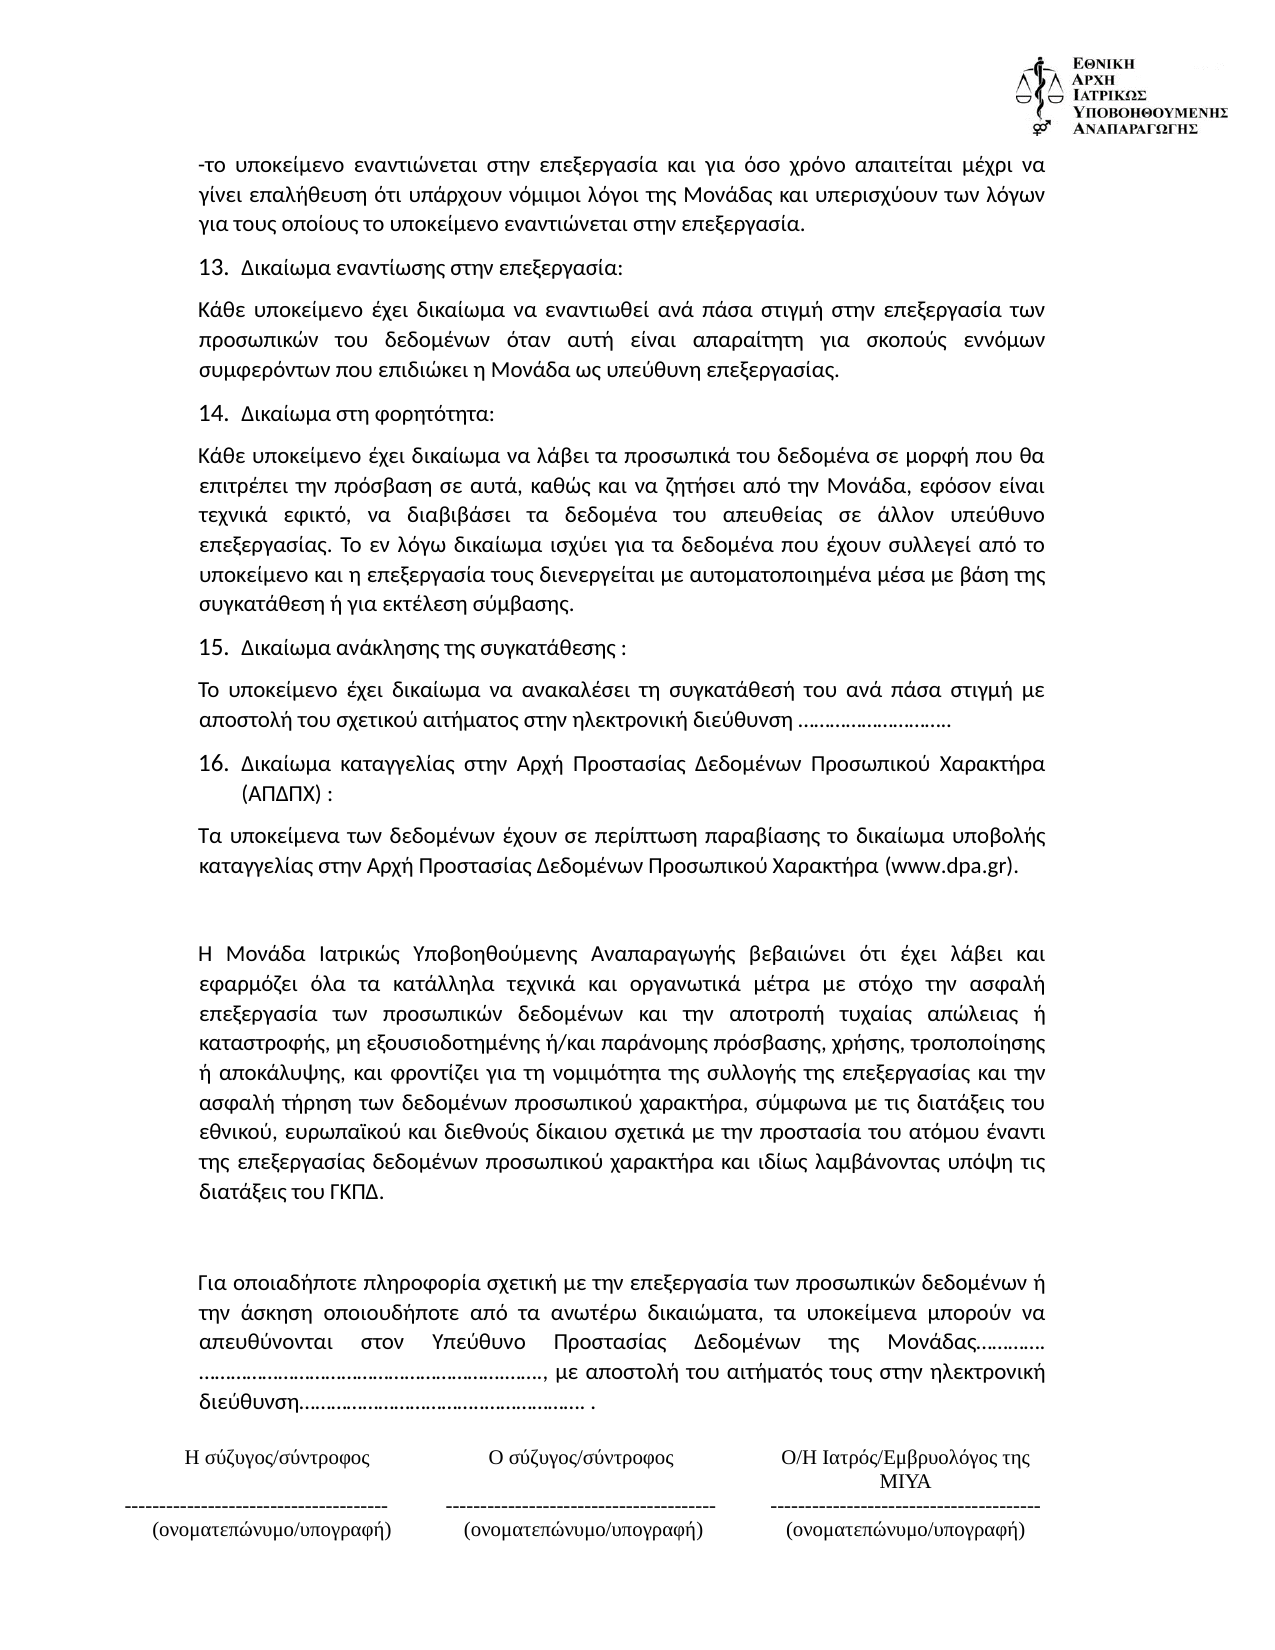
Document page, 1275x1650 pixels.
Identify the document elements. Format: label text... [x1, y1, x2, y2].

table_cell --------------------------------------- [419, 1493, 743, 1517]
text Κάθε υποκείμενο έχει δικαίωμα να λάβει τα προσωπικά του δεδομένα σε μορφή που θα επιτρέπει την πρόσβαση σε αυτά, καθώς και να ζητήσει από την Μονάδα, εφόσον είναι τεχνικά εφικτό, να διαβιβάσει τα δεδομένα του απευθείας σε άλλον υπεύθυνο επεξεργασίας. Το εν λόγω δικαίωμα ισχύει για τα δεδομένα που έχουν συλλεγεί από το υποκείμενο και η επεξεργασία τους διενεργείται με αυτοματοποιημένα μέσα με βάση της συγκατάθεση ή για εκτέλεση σύμβασης. [198, 441, 1046, 617]
text Το υποκείμενο έχει δικαίωμα να ανακαλέσει τη συγκατάθεσή του ανά πάσα στιγμή με αποστολή του σχετικού αιτήματος στην ηλεκτρονική διεύθυνση ……………………….. [198, 676, 1046, 733]
table_cell (ονοματεπώνυμο/υπογραφή) [419, 1518, 743, 1541]
text Τα υποκείμενα των δεδομένων έχουν σε περίπτωση παραβίασης το δικαίωμα υποβολής καταγγελίας στην Αρχή Προστασίας Δεδομένων Προσωπικού Χαρακτήρα (www.dpa.gr). [198, 821, 1046, 879]
list Δικαίωμα ανάκλησης της συγκατάθεσης : [198, 631, 1046, 662]
list Δικαίωμα καταγγελίας στην Αρχή Προστασίας Δεδομένων Προσωπικού Χαρακτήρα (ΑΠΔΠΧ) : [198, 747, 1046, 807]
table_cell (ονοματεπώνυμο/υπογραφή) [743, 1518, 1068, 1541]
list Δικαίωμα εναντίωσης στην επεξεργασία: [198, 251, 1046, 282]
table_header Ο/Η Ιατρός/Εμβρυολόγος της ΜΙΥΑ [743, 1445, 1068, 1493]
table_header Ο σύζυγος/σύντροφος [419, 1445, 743, 1493]
table_cell (ονοματεπώνυμο/υπογραφή) [94, 1518, 418, 1541]
list Δικαίωμα στη φορητότητα: [198, 397, 1046, 427]
table_cell --------------------------------------- [743, 1493, 1068, 1517]
text Κάθε υποκείμενο έχει δικαίωμα να εναντιωθεί ανά πάσα στιγμή στην επεξεργασία των προσωπικών του δεδομένων όταν αυτή είναι απαραίτητη για σκοπούς εννόμων συμφερόντων που επιδιώκει η Μονάδα ως υπεύθυνη επεξεργασίας. [198, 296, 1046, 383]
text Για οποιαδήποτε πληροφορία σχετική με την επεξεργασία των προσωπικών δεδομένων ή την άσκηση οποιουδήποτε από τα ανωτέρω δικαιώματα, τα υποκείμενα μπορούν να απευθύνονται στον Υπεύθυνο Προστασίας Δεδομένων της Μονάδας………….………………………………………………….……., με αποστολή του αιτήματός τους στην ηλεκτρονική διεύθυνση……………………………..………………. . [198, 1268, 1046, 1415]
text Η Μονάδα Ιατρικώς Υποβοηθούμενης Αναπαραγωγής βεβαιώνει ότι έχει λάβει και εφαρμόζει όλα τα κατάλληλα τεχνικά και οργανωτικά μέτρα με στόχο την ασφαλή επεξεργασία των προσωπικών δεδομένων και την αποτροπή τυχαίας απώλειας ή καταστροφής, μη εξουσιοδοτημένης ή/και παράνομης πρόσβασης, χρήσης, τροποποίησης ή αποκάλυψης, και φροντίζει για τη νομιμότητα της συλλογής της επεξεργασίας και την ασφαλή τήρηση των δεδομένων προσωπικού χαρακτήρα, σύμφωνα με τις διατάξεις του εθνικού, ευρωπαϊκού και διεθνούς δίκαιου σχετικά με την προστασία του ατόμου έναντι της επεξεργασίας δεδομένων προσωπικού χαρακτήρα και ιδίως λαμβάνοντας υπόψη τις διατάξεις του ΓΚΠΔ. [198, 939, 1046, 1205]
table_cell -------------------------------------- [94, 1493, 418, 1517]
text -το υποκείμενο εναντιώνεται στην επεξεργασία και για όσο χρόνο απαιτείται μέχρι να γίνει επαλήθευση ότι υπάρχουν νόμιμοι λόγοι της Μονάδας και υπερισχύουν των λόγων για τους οποίους το υποκείμενο εναντιώνεται στην επεξεργασία. [198, 150, 1046, 237]
table_header Η σύζυγος/σύντροφος [94, 1445, 418, 1493]
